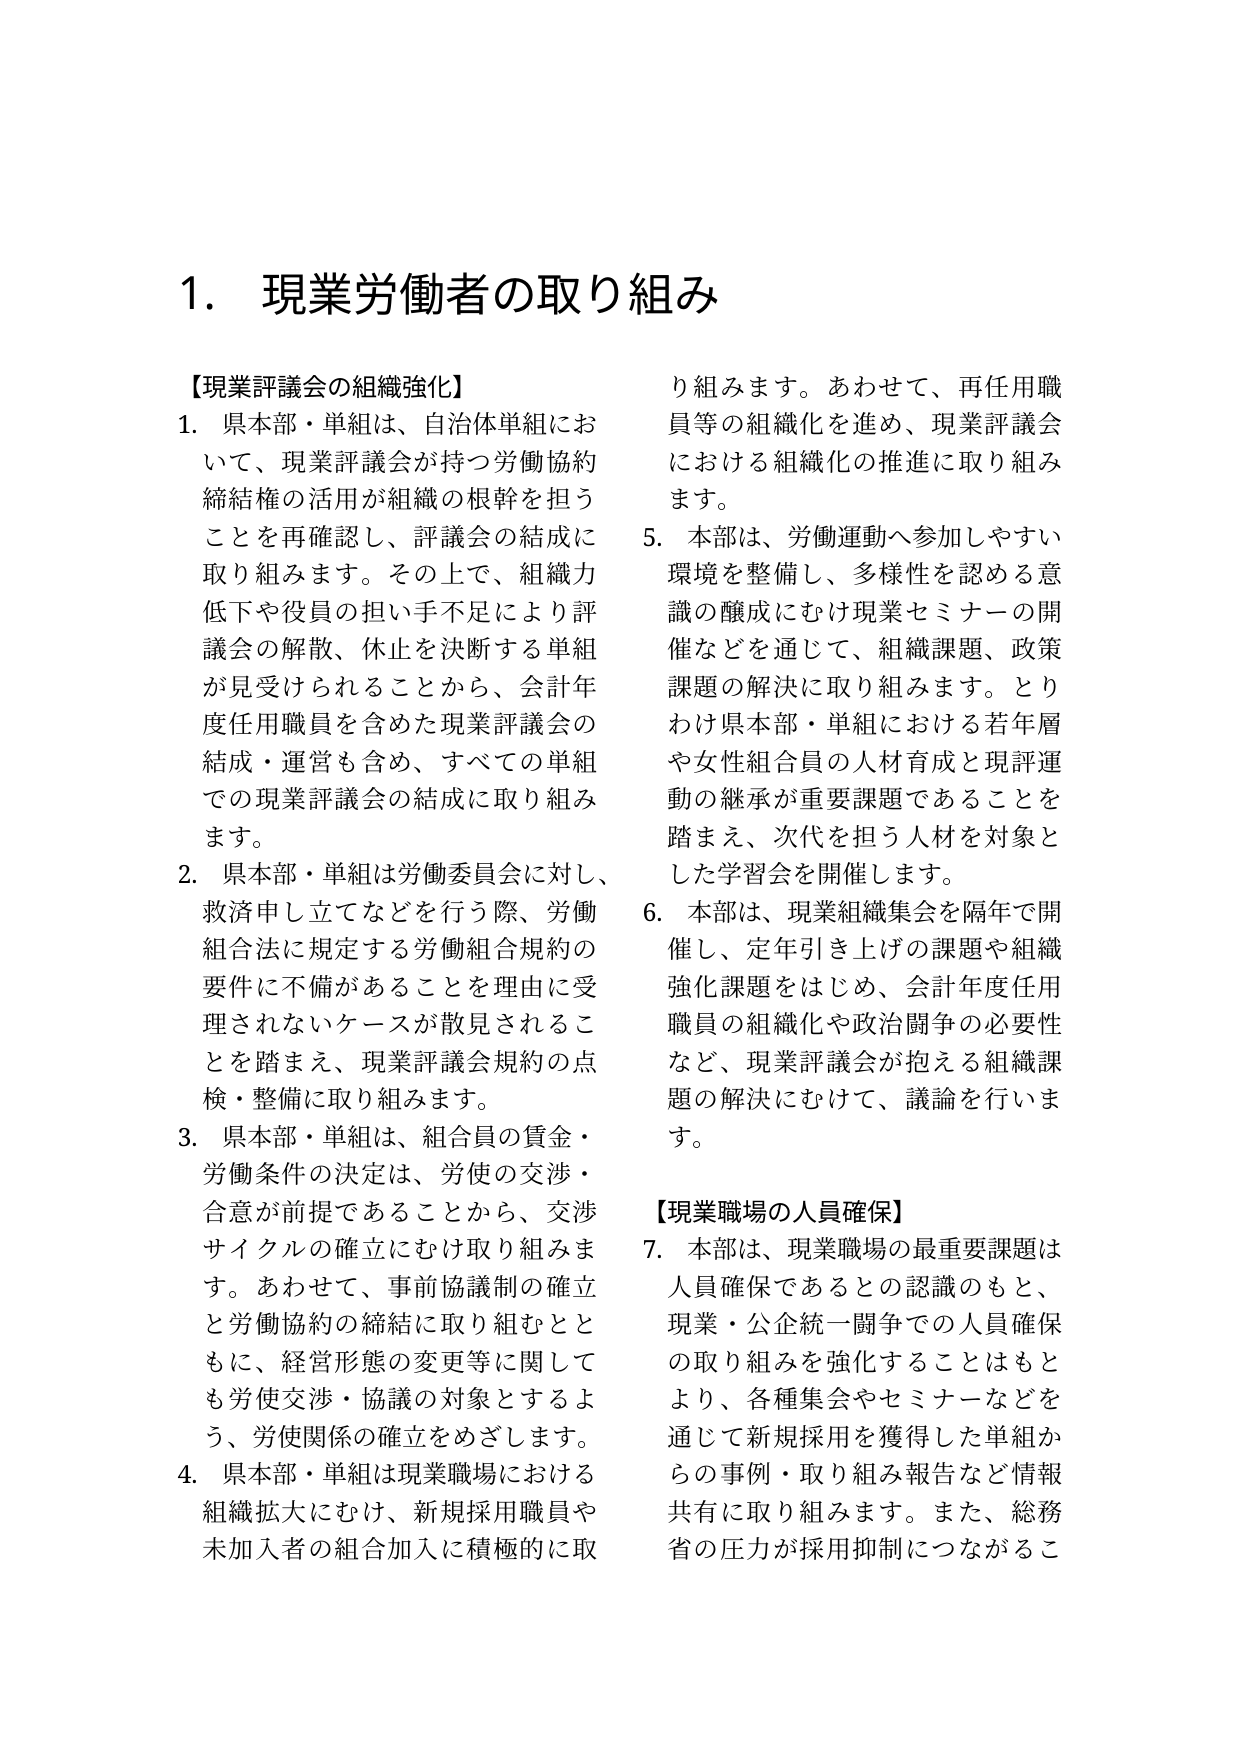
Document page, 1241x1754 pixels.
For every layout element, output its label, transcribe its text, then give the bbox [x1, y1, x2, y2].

text 2. 県本部・単組は労働委員会に対し、救済申し立てなどを行う際、労働組合法に規定する労働組合規約の要件に不備があることを理由に受理されないケースが散見されることを踏まえ、現業評議会規約の点検・整備に取り組みます。 [177, 854, 598, 1117]
text 【現業評議会の組織強化】 [177, 367, 598, 404]
text 6. 本部は、現業組織集会を隔年で開催し、定年引き上げの課題や組織強化課題をはじめ、会計年度任用職員の組織化や政治闘争の必要性など、現業評議会が抱える組織課題の解決にむけて、議論を行います。 [642, 892, 1063, 1154]
text 1. 現業労働者の取り組み [177, 254, 1063, 329]
text 【現業職場の人員確保】 [642, 1192, 1063, 1229]
text 3. 県本部・単組は、組合員の賃金・労働条件の決定は、労使の交渉・合意が前提であることから、交渉サイクルの確立にむけ取り組みます。あわせて、事前協議制の確立と労働協約の締結に取り組むとともに、経営形態の変更等に関しても労使交渉・協議の対象とするよう、労使関係の確立をめざします。 [177, 1117, 598, 1454]
text 1. 県本部・単組は、自治体単組において、現業評議会が持つ労働協約締結権の活用が組織の根幹を担うことを再確認し、評議会の結成に取り組みます。その上で、組織力低下や役員の担い手不足により評議会の解散、休止を決断する単組が見受けられることから、会計年度任用職員を含めた現業評議会の結成・運営も含め、すべての単組での現業評議会の結成に取り組みます。 [177, 404, 598, 854]
text 5. 本部は、労働運動へ参加しやすい環境を整備し、多様性を認める意識の醸成にむけ現業セミナーの開催などを通じて、組織課題、政策課題の解決に取り組みます。とりわけ県本部・単組における若年層や女性組合員の人材育成と現評運動の継承が重要課題であることを踏まえ、次代を担う人材を対象とした学習会を開催します。 [642, 517, 1063, 892]
text 4. 県本部・単組は現業職場における組織拡大にむけ、新規採用職員や未加入者の組合加入に積極的に取り組みます。あわせて、再任用職員等の組織化を進め、現業評議会における組織化の推進に取り組みます。 [642, 367, 1063, 517]
text 4. 県本部・単組は現業職場における組織拡大にむけ、新規採用職員や未加入者の組合加入に積極的に取り組みます。あわせて、再任用職員等の組織化を進め、現業評議会における組織化の推進に取り組みます。 [177, 1454, 598, 1567]
